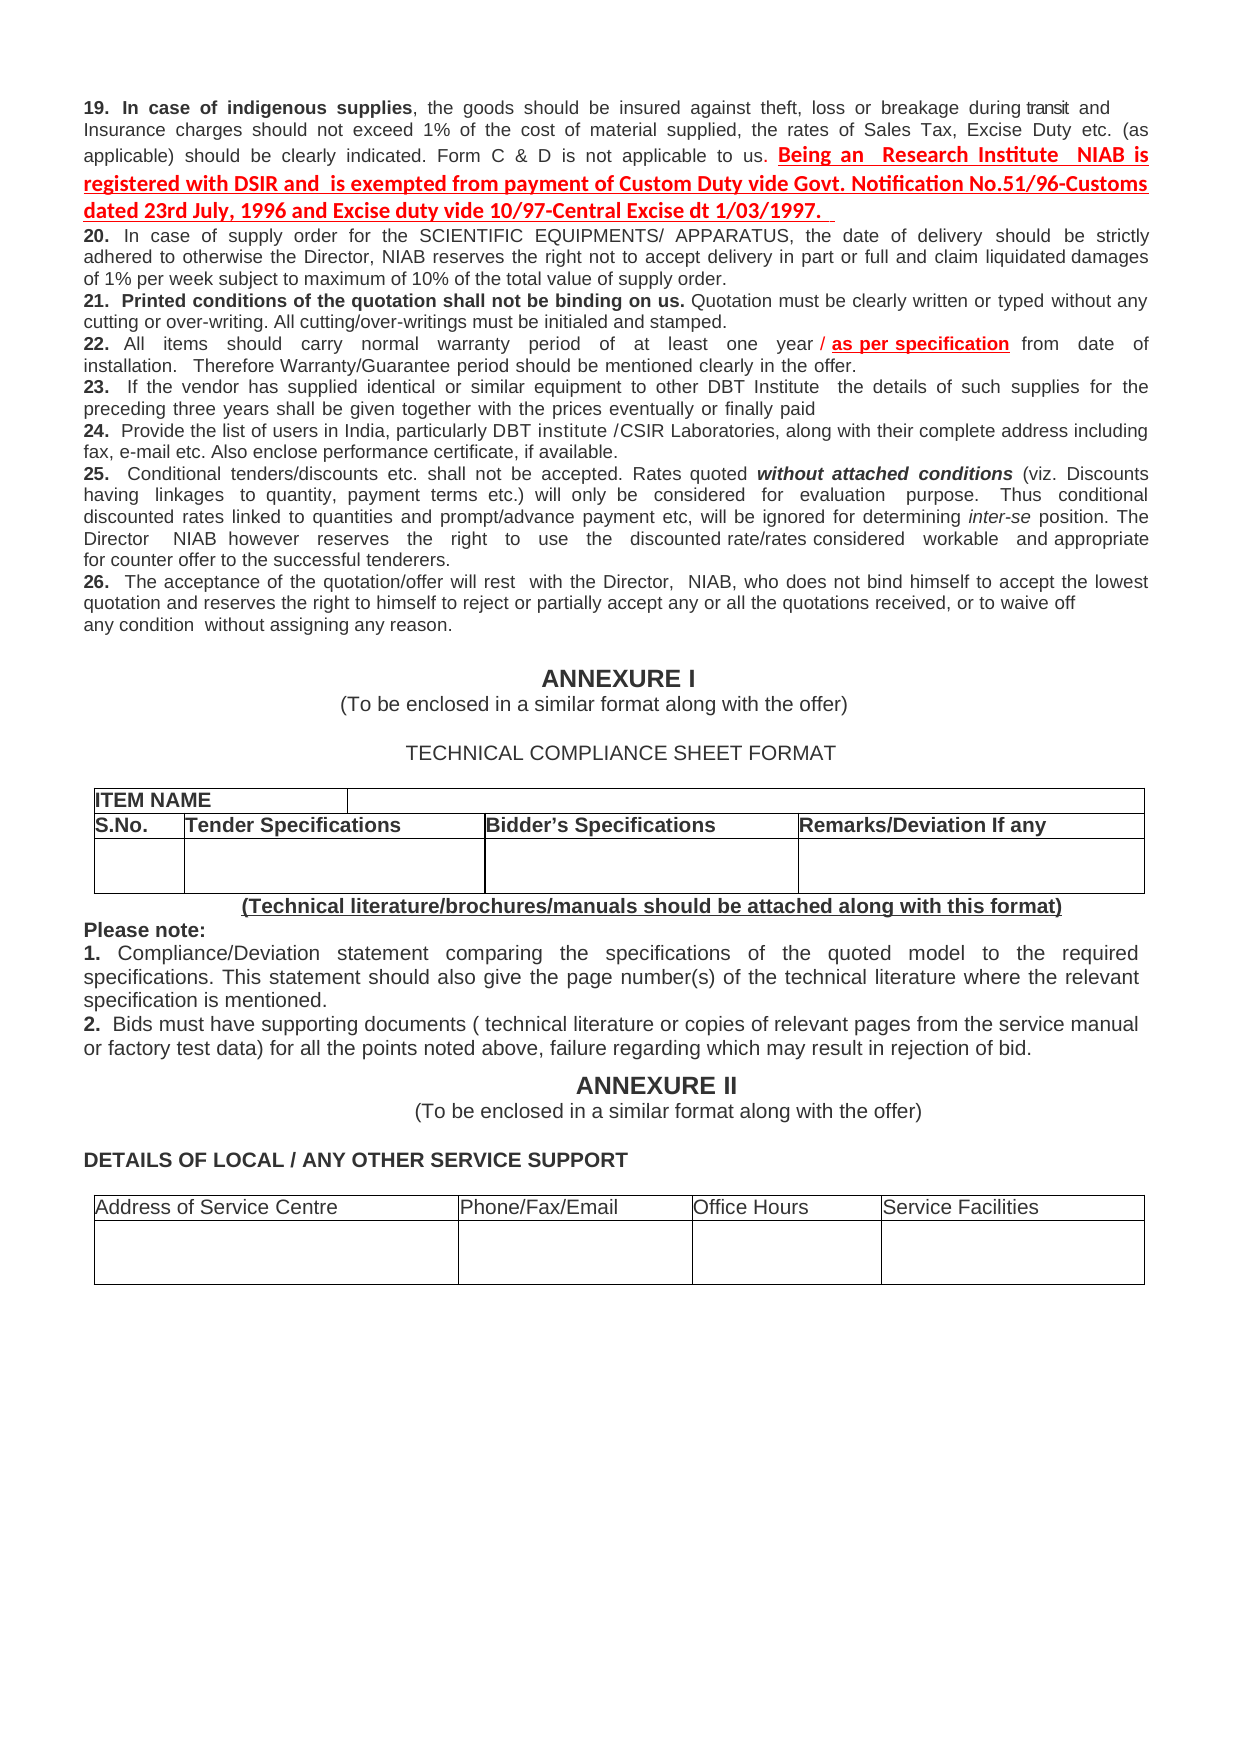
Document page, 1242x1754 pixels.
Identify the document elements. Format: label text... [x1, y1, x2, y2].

text 19. In case of indigenous supplies, the goods should be insured against theft, loss or breakage during transit and [83, 98, 1158, 119]
text 21. Printed conditions of the quotation shall not be binding on us. Quotation must be clearly written or typed without any cutting or over-writing. All cutting/over-writings must be initialed and stamped. [83, 290, 1149, 333]
text (To be enclosed in a similar format along with the offer) [308, 1099, 1028, 1123]
text Insurance charges should not exceed 1% of the cost of material supplied, the rates of Sales Tax, Excise Duty etc. (as applicable) should be clearly indicated. Form C & D is not applicable to us. Being an Research Institute NIAB is registered with DSIR and is exempted from payment of Custom Duty vide Govt. Notification No.51/96-Customs dated 23rd July, 1996 and Excise duty vide 10/97-Central Excise dt 1/03/1997. [83, 194, 1149, 225]
table_cell [882, 1221, 1144, 1284]
text Insurance charges should not exceed 1% of the cost of material supplied, the rates of Sales Tax, Excise Duty etc. (as applicable) should be clearly indicated. Form C & D is not applicable to us. Being an Research Institute NIAB is registered with DSIR and is exempted from payment of Custom Duty vide Govt. Notification No.51/96-Customs dated 23rd July, 1996 and Excise duty vide 10/97-Central Excise dt 1/03/1997. [83, 119, 1149, 193]
text any condition without assigning any reason. [83, 614, 532, 635]
table_cell [95, 839, 184, 892]
text (Technical literature/brochures/manuals should be attached along with this format) [241, 894, 1158, 918]
text DETAILS OF LOCAL / ANY OTHER SERVICE SUPPORT [83, 1147, 1158, 1171]
table_cell Remarks/Deviation If any [799, 814, 1144, 837]
table_header Phone/Fax/Email [459, 1196, 692, 1219]
text Please note: [83, 917, 234, 941]
table_cell [185, 839, 484, 892]
text 1. Compliance/Deviation statement comparing the specifications of the quoted model to the required specifications. This statement should also give the page number(s) of the technical literature where the relevant specification is mentioned. [83, 941, 1139, 1012]
table_cell [799, 839, 1144, 892]
text ANNEXURE II [308, 1071, 748, 1099]
text TECHNICAL COMPLIANCE SHEET FORMAT [83, 740, 1158, 764]
text 25. Conditional tenders/discounts etc. shall not be accepted. Rates quoted without attached conditions (viz. Discounts having linkages to quantity, payment terms etc.) will only be considered for evaluation purpose. Thus conditional discounted rates linked to quantities and prompt/advance payment etc, will be ignored for determining inter-se position. The Director NIAB however reserves the right to use the discounted rate/rates considered workable and appropriate for counter offer to the successful tenderers. [83, 463, 1149, 571]
table_cell [486, 839, 798, 892]
text 23. If the vendor has supplied identical or similar equipment to other DBT Institute the details of such supplies for the preceding three years shall be given together with the prices eventually or finally paid [83, 376, 1149, 419]
table_header Address of Service Centre [95, 1196, 458, 1219]
text 20. In case of supply order for the SCIENTIFIC EQUIPMENTS/ APPARATUS, the date of delivery should be strictly adhered to otherwise the Director, NIAB reserves the right not to accept delivery in part or full and claim liquidated damages of 1% per week subject to maximum of 10% of the total value of supply order. [83, 225, 1149, 290]
table_cell Bidder’s Specifications [486, 814, 798, 837]
text 22. All items should carry normal warranty period of at least one year / as per specification from date of installation. Therefore Warranty/Guarantee period should be mentioned clearly in the offer. [83, 333, 1149, 376]
table_header ITEM NAME [95, 789, 347, 812]
table_cell S.No. [95, 814, 184, 837]
text 2. Bids must have supporting documents ( technical literature or copies of relevant pages from the service manual or factory test data) for all the points noted above, failure regarding which may result in rejection of bid. [83, 1012, 1139, 1059]
table_cell [693, 1221, 881, 1284]
text (To be enclosed in a similar format along with the offer) [308, 693, 879, 716]
text ANNEXURE I [533, 664, 703, 693]
table_header [348, 789, 1144, 812]
text 24. Provide the list of users in India, particularly DBT institute /CSIR Laboratories, along with their complete address including fax, e-mail etc. Also enclose performance certificate, if available. [83, 419, 1149, 462]
table_cell Tender Specifications [185, 814, 484, 837]
table_header Office Hours [693, 1196, 881, 1219]
table_cell [459, 1221, 692, 1284]
table_cell [95, 1221, 458, 1284]
text 26. The acceptance of the quotation/offer will rest with the Director, NIAB, who does not bind himself to accept the lowest quotation and reserves the right to himself to reject or partially accept any or all the quotations received, or to waive off [83, 571, 1149, 614]
table_header Service Facilities [882, 1196, 1144, 1219]
